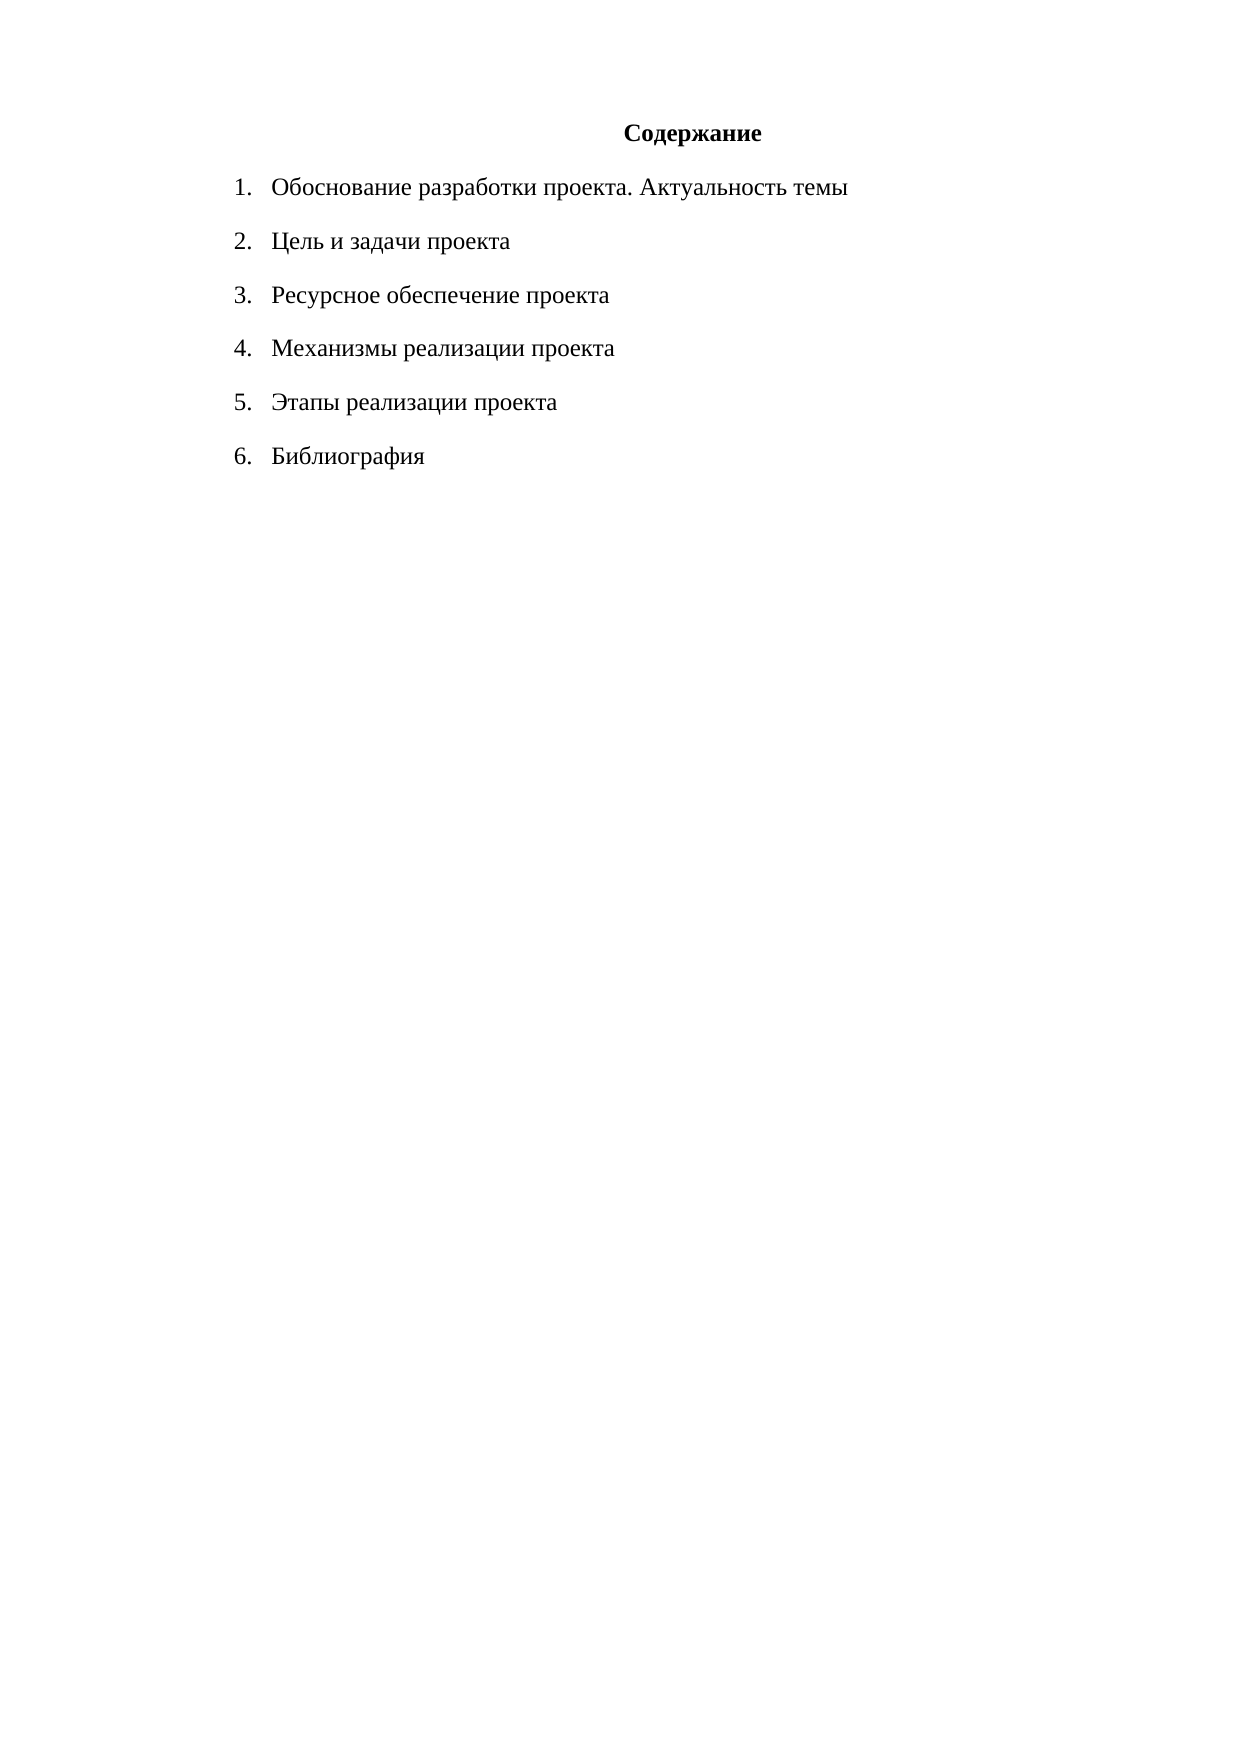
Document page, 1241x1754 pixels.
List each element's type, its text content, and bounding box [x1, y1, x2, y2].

list Механизмы реализации проекта [233, 333, 1152, 362]
list Этапы реализации проекта [233, 387, 1152, 416]
text Содержание [177, 118, 1152, 147]
list Цель и задачи проекта [233, 226, 1152, 254]
list Ресурсное обеспечение проекта [233, 280, 1152, 308]
list Библиография [233, 441, 1152, 470]
list Обоснование разработки проекта. Актуальность темы [233, 172, 1152, 201]
